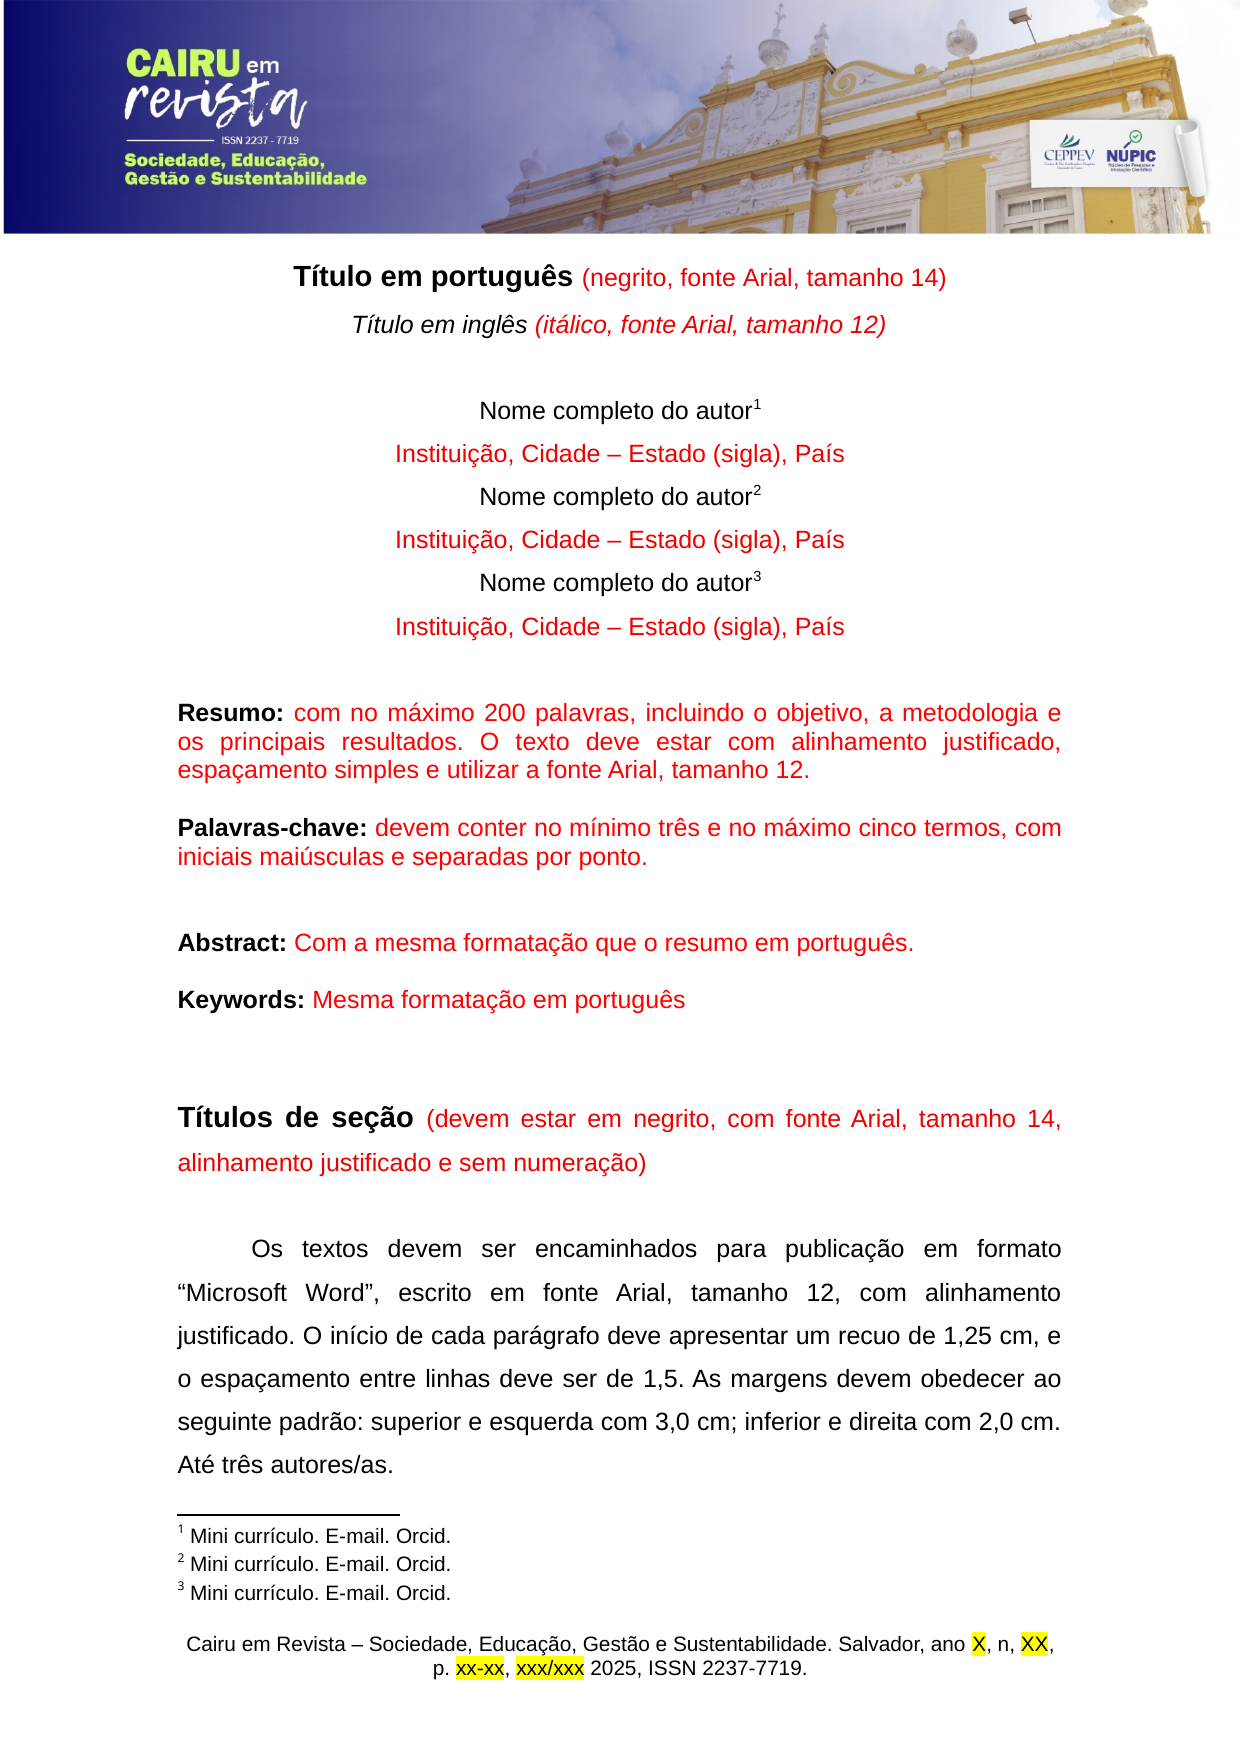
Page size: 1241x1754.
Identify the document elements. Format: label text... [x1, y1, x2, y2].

text Os textos devem ser encaminhados para publicação em formato “Microsoft Word”, escrito em fonte Arial, tamanho 12, com alinhamento justificado. O início de cada parágrafo deve apresentar um recuo de 1,25 cm, e o espaçamento entre linhas deve ser de 1,5. As margens devem obedecer ao seguinte padrão: superior e esquerda com 3,0 cm; inferior e direita com 2,0 cm. Até três autores/as. [177, 1234, 1063, 1479]
text Título em português (negrito, fonte Arial, tamanho 14) [177, 259, 1063, 293]
text Abstract: Com a mesma formatação que o resumo em português. [177, 928, 1063, 956]
text Nome completo do autor [177, 568, 1063, 597]
text Instituição, Cidade – Estado (sigla), País [177, 525, 1063, 554]
text Título em inglês (itálico, fonte Arial, tamanho 12) [177, 309, 1063, 338]
picture [3, 0, 1241, 234]
text Instituição, Cidade – Estado (sigla), País [177, 439, 1063, 468]
text Resumo: com no máximo 200 palavras, incluindo o objetivo, a metodologia e os principais resultados. O texto deve estar com alinhamento justificado, espaçamento simples e utilizar a fonte Arial, tamanho 12. [177, 698, 1063, 784]
text Palavras-chave: devem conter no mínimo três e no máximo cinco termos, com iniciais maiúsculas e separadas por ponto. [177, 813, 1063, 870]
text Instituição, Cidade – Estado (sigla), País [177, 611, 1063, 640]
text Nome completo do autor [177, 482, 1063, 511]
text Nome completo do autor [177, 396, 1063, 424]
text Títulos de seção (devem estar em negrito, com fonte Arial, tamanho 14, alinhamento justificado e sem numeração) [177, 1100, 1063, 1177]
text Keywords: Mesma formatação em português [177, 985, 1063, 1014]
